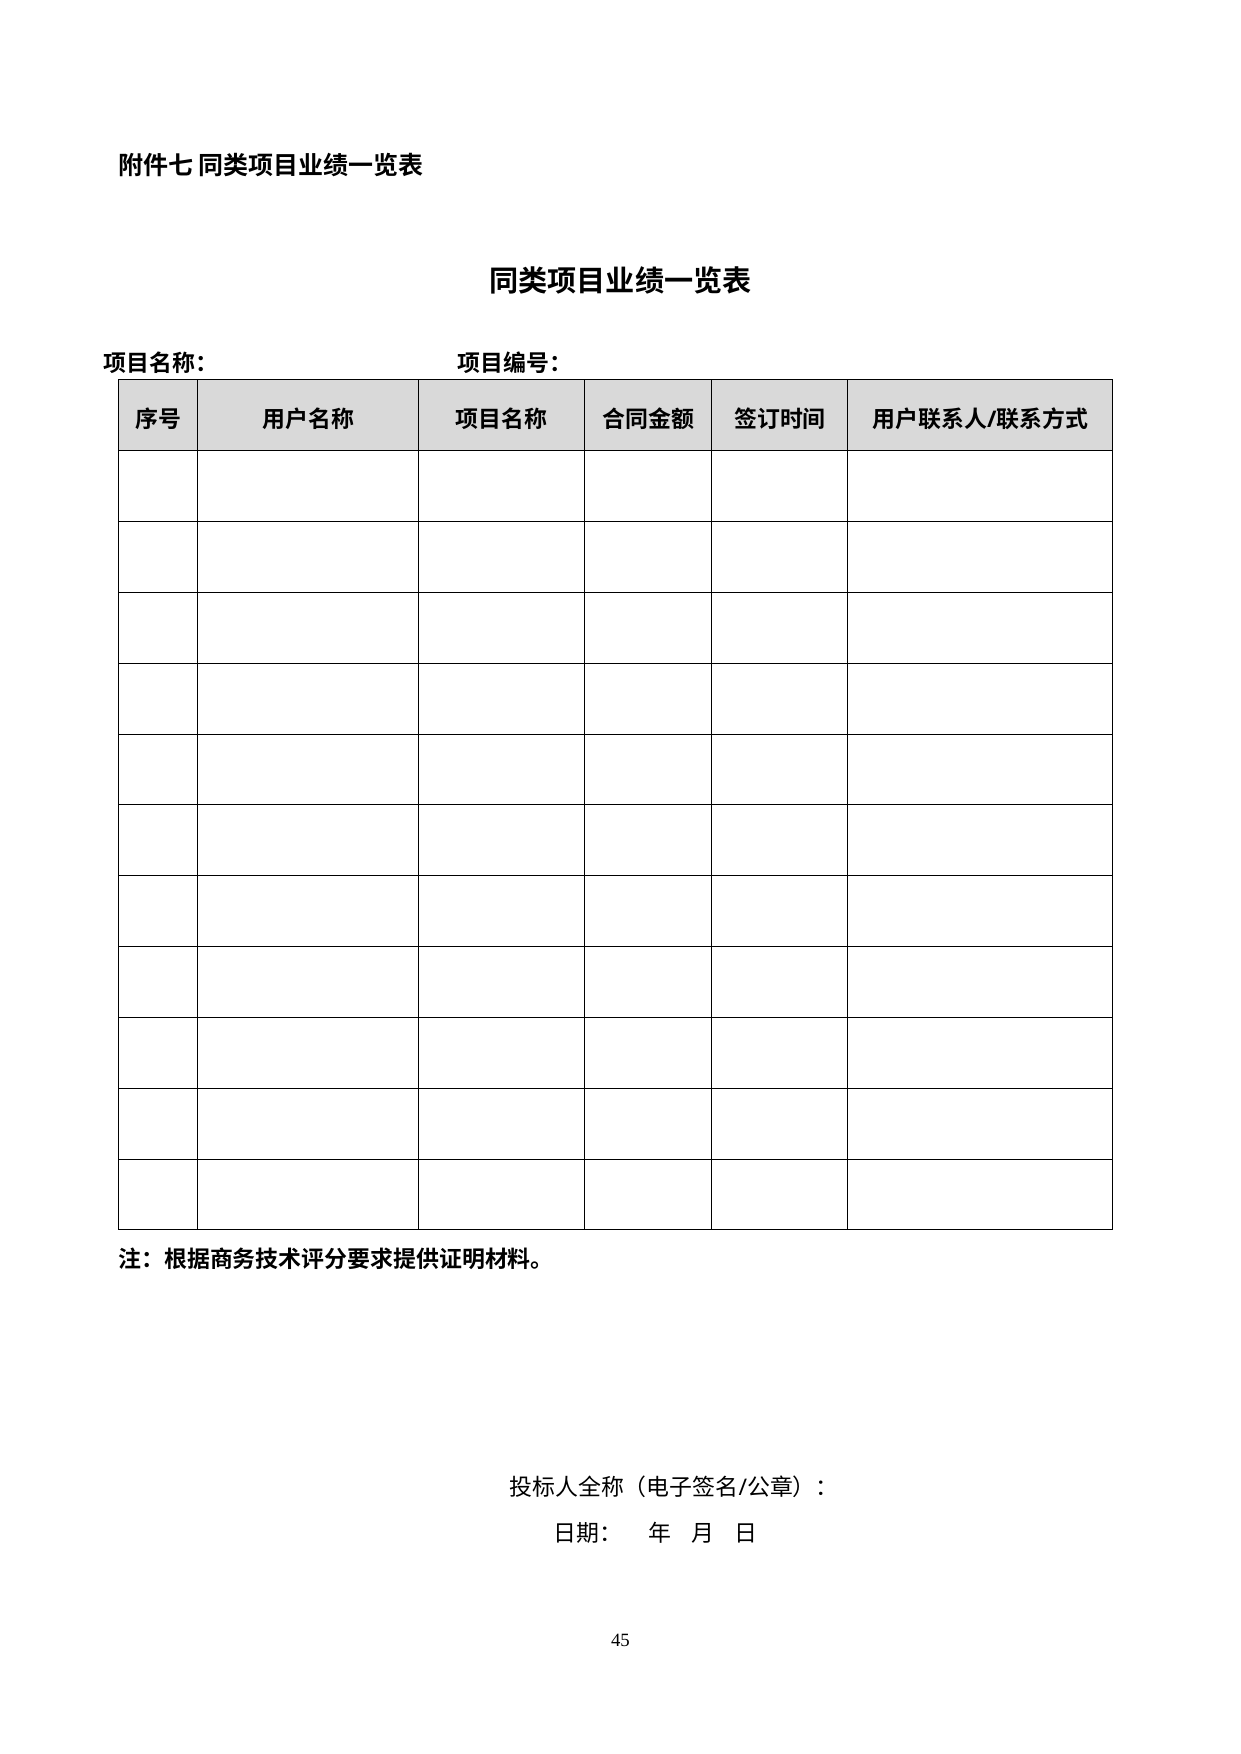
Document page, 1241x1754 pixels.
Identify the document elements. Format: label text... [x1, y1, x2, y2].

table_cell [848, 522, 1112, 592]
table_cell [712, 876, 847, 946]
table_header 签订时间 [712, 380, 847, 450]
table_cell [119, 1018, 197, 1088]
table_cell [419, 947, 584, 1017]
table_cell [419, 1160, 584, 1229]
table_cell [585, 947, 711, 1017]
table_cell [848, 1089, 1112, 1158]
table_cell [585, 735, 711, 804]
text 同类项目业绩一览表 [118, 254, 1122, 300]
table_cell [848, 593, 1112, 663]
text 日期： 年 月 日 [118, 1504, 1122, 1550]
table_cell [198, 805, 418, 875]
table_cell [119, 1160, 197, 1229]
table_cell [848, 876, 1112, 946]
text 项目名称： 项目编号： [81, 340, 1122, 379]
text 投标人全称（电子签名/公章）： [118, 1458, 1122, 1504]
table_cell [198, 593, 418, 663]
table_cell [419, 664, 584, 733]
table_cell [419, 593, 584, 663]
table_cell [419, 451, 584, 521]
table_cell [585, 664, 711, 733]
table_cell [585, 805, 711, 875]
table_cell [848, 1160, 1112, 1229]
table_cell [198, 735, 418, 804]
table_cell [119, 947, 197, 1017]
table_cell [585, 1160, 711, 1229]
table_cell [119, 522, 197, 592]
table_cell [585, 522, 711, 592]
table_cell [848, 735, 1112, 804]
table_header 用户联系人/联系方式 [848, 380, 1112, 450]
text 注：根据商务技术评分要求提供证明材料。 [118, 1230, 1122, 1276]
table_header 用户名称 [198, 380, 418, 450]
table_cell [848, 451, 1112, 521]
table_cell [712, 1018, 847, 1088]
table_cell [419, 805, 584, 875]
table_cell [712, 451, 847, 521]
table_header 合同金额 [585, 380, 711, 450]
table_cell [198, 1160, 418, 1229]
table_cell [848, 947, 1112, 1017]
table_cell [585, 593, 711, 663]
table_cell [198, 451, 418, 521]
table_cell [198, 1089, 418, 1158]
table_cell [712, 1089, 847, 1158]
table_cell [198, 664, 418, 733]
table_cell [119, 735, 197, 804]
table_cell [119, 1089, 197, 1158]
table_cell [712, 593, 847, 663]
table_cell [119, 876, 197, 946]
table_cell [119, 805, 197, 875]
table_cell [712, 1160, 847, 1229]
table_cell [198, 876, 418, 946]
table_cell [585, 1089, 711, 1158]
table_cell [585, 876, 711, 946]
table_cell [419, 876, 584, 946]
table_cell [585, 1018, 711, 1088]
table_cell [419, 735, 584, 804]
table_cell [712, 735, 847, 804]
table_cell [585, 451, 711, 521]
table_cell [848, 805, 1112, 875]
table_cell [712, 947, 847, 1017]
table_cell [848, 1018, 1112, 1088]
table_cell [198, 1018, 418, 1088]
table_cell [712, 664, 847, 733]
table_cell [419, 1018, 584, 1088]
table_cell [119, 451, 197, 521]
table_cell [712, 805, 847, 875]
table_cell [712, 522, 847, 592]
table_cell [119, 664, 197, 733]
table_header 项目名称 [419, 380, 584, 450]
table_header 序号 [119, 380, 197, 450]
table_cell [119, 593, 197, 663]
table_cell [848, 664, 1112, 733]
subtitle 附件七 同类项目业绩一览表 [118, 145, 1122, 181]
table_cell [198, 522, 418, 592]
table_cell [198, 947, 418, 1017]
table_cell [419, 1089, 584, 1158]
table_cell [419, 522, 584, 592]
